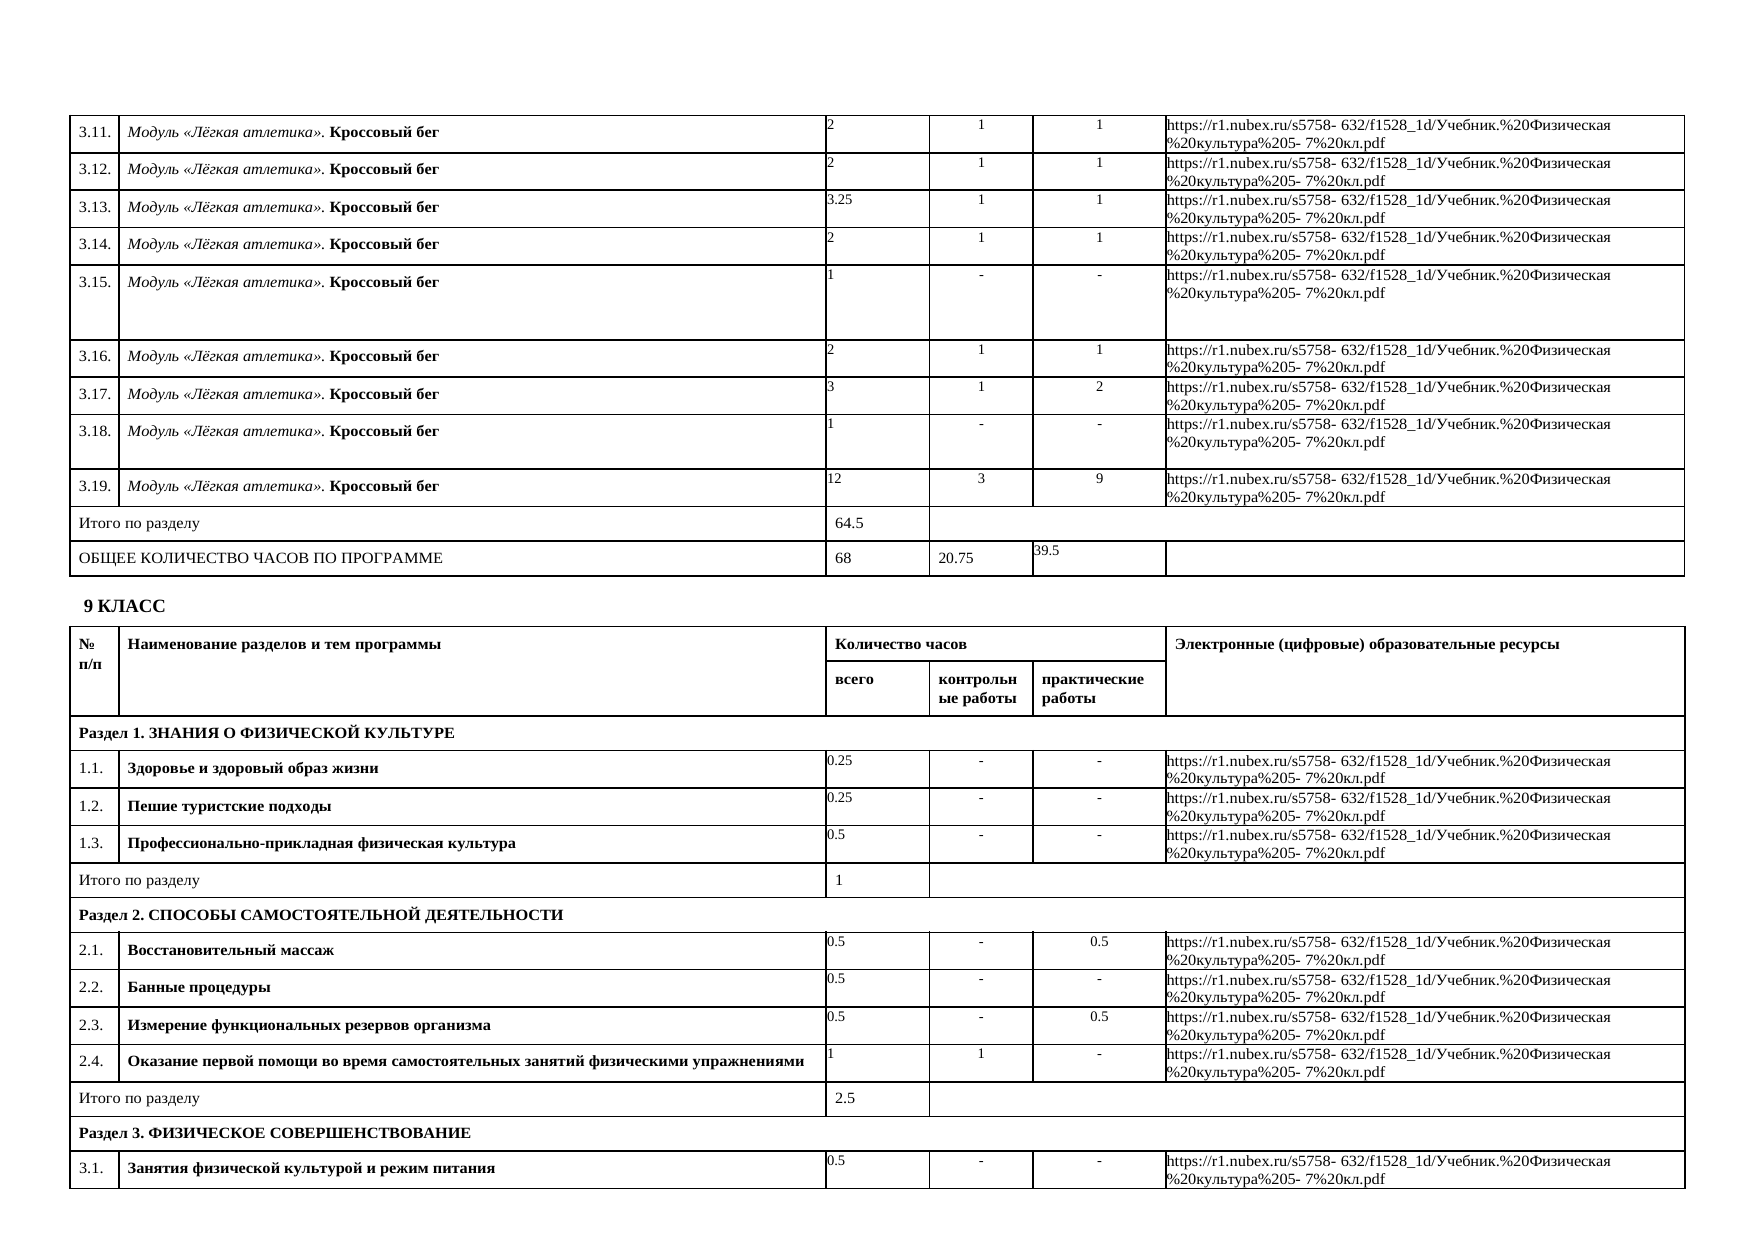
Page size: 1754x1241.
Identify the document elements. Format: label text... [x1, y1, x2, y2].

table_cell 1 [930, 378, 1032, 414]
table_cell 2 [1034, 378, 1165, 414]
table_cell Модуль «Лёгкая атлетика». Кроссовый бег [120, 154, 825, 189]
table_cell - [1034, 1045, 1165, 1081]
table_cell 1 [827, 266, 929, 339]
table_cell https://r1.nubex.ru/s5758- 632/f1528_1d/Учебник.%20Физическая%20культура%205- 7%20кл.pdf [1167, 341, 1684, 376]
table_cell - [1034, 1152, 1165, 1188]
table_cell https://r1.nubex.ru/s5758- 632/f1528_1d/Учебник.%20Физическая%20культура%205- 7%20кл.pdf [1167, 751, 1684, 787]
table_header № п/п [71, 627, 118, 715]
table_cell 1 [1034, 191, 1165, 227]
table_cell - [930, 933, 1032, 969]
table_cell https://r1.nubex.ru/s5758- 632/f1528_1d/Учебник.%20Физическая%20культура%205- 7%20кл.pdf [1167, 470, 1684, 506]
table_cell 1.1. [71, 751, 118, 787]
table_cell 1 [1034, 116, 1165, 152]
table_cell 2.4. [71, 1045, 118, 1081]
table_cell - [1034, 415, 1165, 468]
table_cell 12 [827, 470, 929, 506]
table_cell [120, 116, 825, 152]
table_cell Восстановительный массаж [120, 933, 825, 969]
table_cell https://r1.nubex.ru/s5758- 632/f1528_1d/Учебник.%20Физическая%20культура%205- 7%20кл.pdf [1167, 266, 1684, 339]
table_cell 0.5 [827, 826, 929, 862]
table_cell 1 [930, 191, 1032, 227]
table_cell [930, 507, 1684, 540]
table_cell 3.11. [71, 116, 118, 152]
table_cell 3.13. [71, 191, 118, 227]
table_cell 3.12. [71, 154, 118, 189]
table_cell 0.5 [827, 970, 929, 1006]
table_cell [1167, 116, 1684, 152]
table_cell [1167, 1045, 1684, 1081]
table_cell ОБЩЕЕ КОЛИЧЕСТВО ЧАСОВ ПО ПРОГРАММЕ [71, 542, 825, 575]
table_cell https://r1.nubex.ru/s5758- 632/f1528_1d/Учебник.%20Физическая%20культура%205- 7%20кл.pdf [1167, 228, 1684, 264]
table_cell 0.25 [827, 751, 929, 787]
table_cell 68 [827, 542, 929, 575]
table_cell контрольные работы [930, 662, 1032, 715]
table_cell Банные процедуры [120, 970, 825, 1006]
table_cell Пешие туристские подходы [120, 789, 825, 824]
table_cell https://r1.nubex.ru/s5758- 632/f1528_1d/Учебник.%20Физическая%20культура%205- 7%20кл.pdf [1167, 415, 1684, 468]
table_cell https://r1.nubex.ru/s5758- 632/f1528_1d/Учебник.%20Физическая%20культура%205- 7%20кл.pdf [1167, 1008, 1684, 1043]
table_cell 1 [930, 116, 1032, 152]
table_cell Модуль «Лёгкая атлетика». Кроссовый бег [120, 378, 825, 414]
table_cell https://r1.nubex.ru/s5758- 632/f1528_1d/Учебник.%20Физическая%20культура%205- 7%20кл.pdf [1167, 933, 1684, 969]
table_cell - [1034, 266, 1165, 339]
table_cell 3.1. [71, 1152, 118, 1188]
table_cell https://r1.nubex.ru/s5758- 632/f1528_1d/Учебник.%20Физическая%20культура%205- 7%20кл.pdf [1167, 191, 1684, 227]
table_cell 1 [930, 154, 1032, 189]
table_cell 2 [827, 154, 929, 189]
table_cell Модуль «Лёгкая атлетика». Кроссовый бег [120, 228, 825, 264]
table_cell 39.5 [1034, 542, 1165, 575]
table_cell - [930, 789, 1032, 824]
table_cell - [930, 1008, 1032, 1043]
table_cell 9 [1034, 470, 1165, 506]
table_cell 2 [827, 116, 929, 152]
table_cell 2.5 [827, 1083, 929, 1116]
table_cell 3 [827, 378, 929, 414]
table_cell 3.14. [71, 228, 118, 264]
table_cell - [930, 826, 1032, 862]
table_cell практические работы [1034, 662, 1165, 715]
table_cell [1167, 154, 1684, 189]
table_cell Занятия физической культурой и режим питания [120, 1152, 825, 1188]
table_header Наименование разделов и тем программы [120, 627, 825, 715]
table_cell https://r1.nubex.ru/s5758- 632/f1528_1d/Учебник.%20Физическая%20культура%205- 7%20кл.pdf [1167, 970, 1684, 1006]
table_cell 3.16. [71, 341, 118, 376]
table_cell [930, 864, 1684, 897]
table_cell Раздел 2. СПОСОБЫ САМОСТОЯТЕЛЬНОЙ ДЕЯТЕЛЬНОСТИ [71, 898, 1684, 931]
table_cell 1 [827, 415, 929, 468]
table_cell 1 [930, 341, 1032, 376]
table_cell 0.5 [827, 1008, 929, 1043]
table_cell https://r1.nubex.ru/s5758- 632/f1528_1d/Учебник.%20Физическая%20культура%205- 7%20кл.pdf [1167, 789, 1684, 824]
table_cell 1.3. [71, 826, 118, 862]
table_cell - [1034, 826, 1165, 862]
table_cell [1167, 1152, 1684, 1188]
table_cell 2.3. [71, 1008, 118, 1043]
table_cell - [1034, 970, 1165, 1006]
table_cell 0.5 [1034, 1008, 1165, 1043]
table_cell - [1034, 751, 1165, 787]
table_cell 3 [930, 470, 1032, 506]
table_cell Модуль «Лёгкая атлетика». Кроссовый бег [120, 470, 825, 506]
table_cell 1 [1034, 228, 1165, 264]
table_cell 3.19. [71, 470, 118, 506]
table_cell Модуль «Лёгкая атлетика». Кроссовый бег [120, 341, 825, 376]
table_cell 2.1. [71, 933, 118, 969]
table_cell 1 [1034, 154, 1165, 189]
table_cell - [930, 415, 1032, 468]
table_cell 0.25 [827, 789, 929, 824]
table_cell Раздел 3. ФИЗИЧЕСКОЕ СОВЕРШЕНСТВОВАНИЕ [71, 1117, 1684, 1150]
table_cell - [930, 1152, 1032, 1188]
table_header Электронные (цифровые) образовательные ресурсы [1167, 627, 1684, 715]
table_cell 2 [827, 341, 929, 376]
list 9 КЛАСС [83, 594, 1698, 616]
table_cell 1 [827, 864, 929, 897]
table_cell 1 [930, 1045, 1032, 1081]
table_cell Измерение функциональных резервов организма [120, 1008, 825, 1043]
table_cell 0.5 [827, 1152, 929, 1188]
table_cell Модуль «Лёгкая атлетика». Кроссовый бег [120, 266, 825, 339]
table_cell - [930, 266, 1032, 339]
table_cell всего [827, 662, 929, 715]
table_cell 3.25 [827, 191, 929, 227]
table_cell 64.5 [827, 507, 929, 540]
table_cell 3.15. [71, 266, 118, 339]
table_cell https://r1.nubex.ru/s5758- 632/f1528_1d/Учебник.%20Физическая%20культура%205- 7%20кл.pdf [1167, 826, 1684, 862]
table_cell 2.2. [71, 970, 118, 1006]
table_header Количество часов [827, 627, 1165, 660]
table_cell - [930, 970, 1032, 1006]
table_cell 1 [827, 1045, 929, 1081]
table_cell Здоровье и здоровый образ жизни [120, 751, 825, 787]
table_cell [1167, 542, 1684, 575]
table_cell 3.17. [71, 378, 118, 414]
table_cell 0.5 [1034, 933, 1165, 969]
table_cell - [1034, 789, 1165, 824]
table_cell Итого по разделу [71, 507, 825, 540]
table_cell https://r1.nubex.ru/s5758- 632/f1528_1d/Учебник.%20Физическая%20культура%205- 7%20кл.pdf [1167, 378, 1684, 414]
table_cell Модуль «Лёгкая атлетика». Кроссовый бег [120, 415, 825, 468]
table_cell Модуль «Лёгкая атлетика». Кроссовый бег [120, 191, 825, 227]
table_cell [930, 1083, 1684, 1116]
table_cell - [930, 751, 1032, 787]
table_cell Профессионально-прикладная физическая культура [120, 826, 825, 862]
table_cell Итого по разделу [71, 1083, 825, 1116]
table_cell Оказание первой помощи во время самостоятельных занятий физическими упражнениями [120, 1045, 825, 1081]
table_cell 1 [930, 228, 1032, 264]
table_cell 0.5 [827, 933, 929, 969]
table_cell Раздел 1. ЗНАНИЯ О ФИЗИЧЕСКОЙ КУЛЬТУРЕ [71, 717, 1684, 750]
table_cell 1.2. [71, 789, 118, 824]
table_cell Итого по разделу [71, 864, 825, 897]
table_cell 1 [1034, 341, 1165, 376]
table_cell 2 [827, 228, 929, 264]
table_cell 3.18. [71, 415, 118, 468]
table_cell 20.75 [930, 542, 1032, 575]
